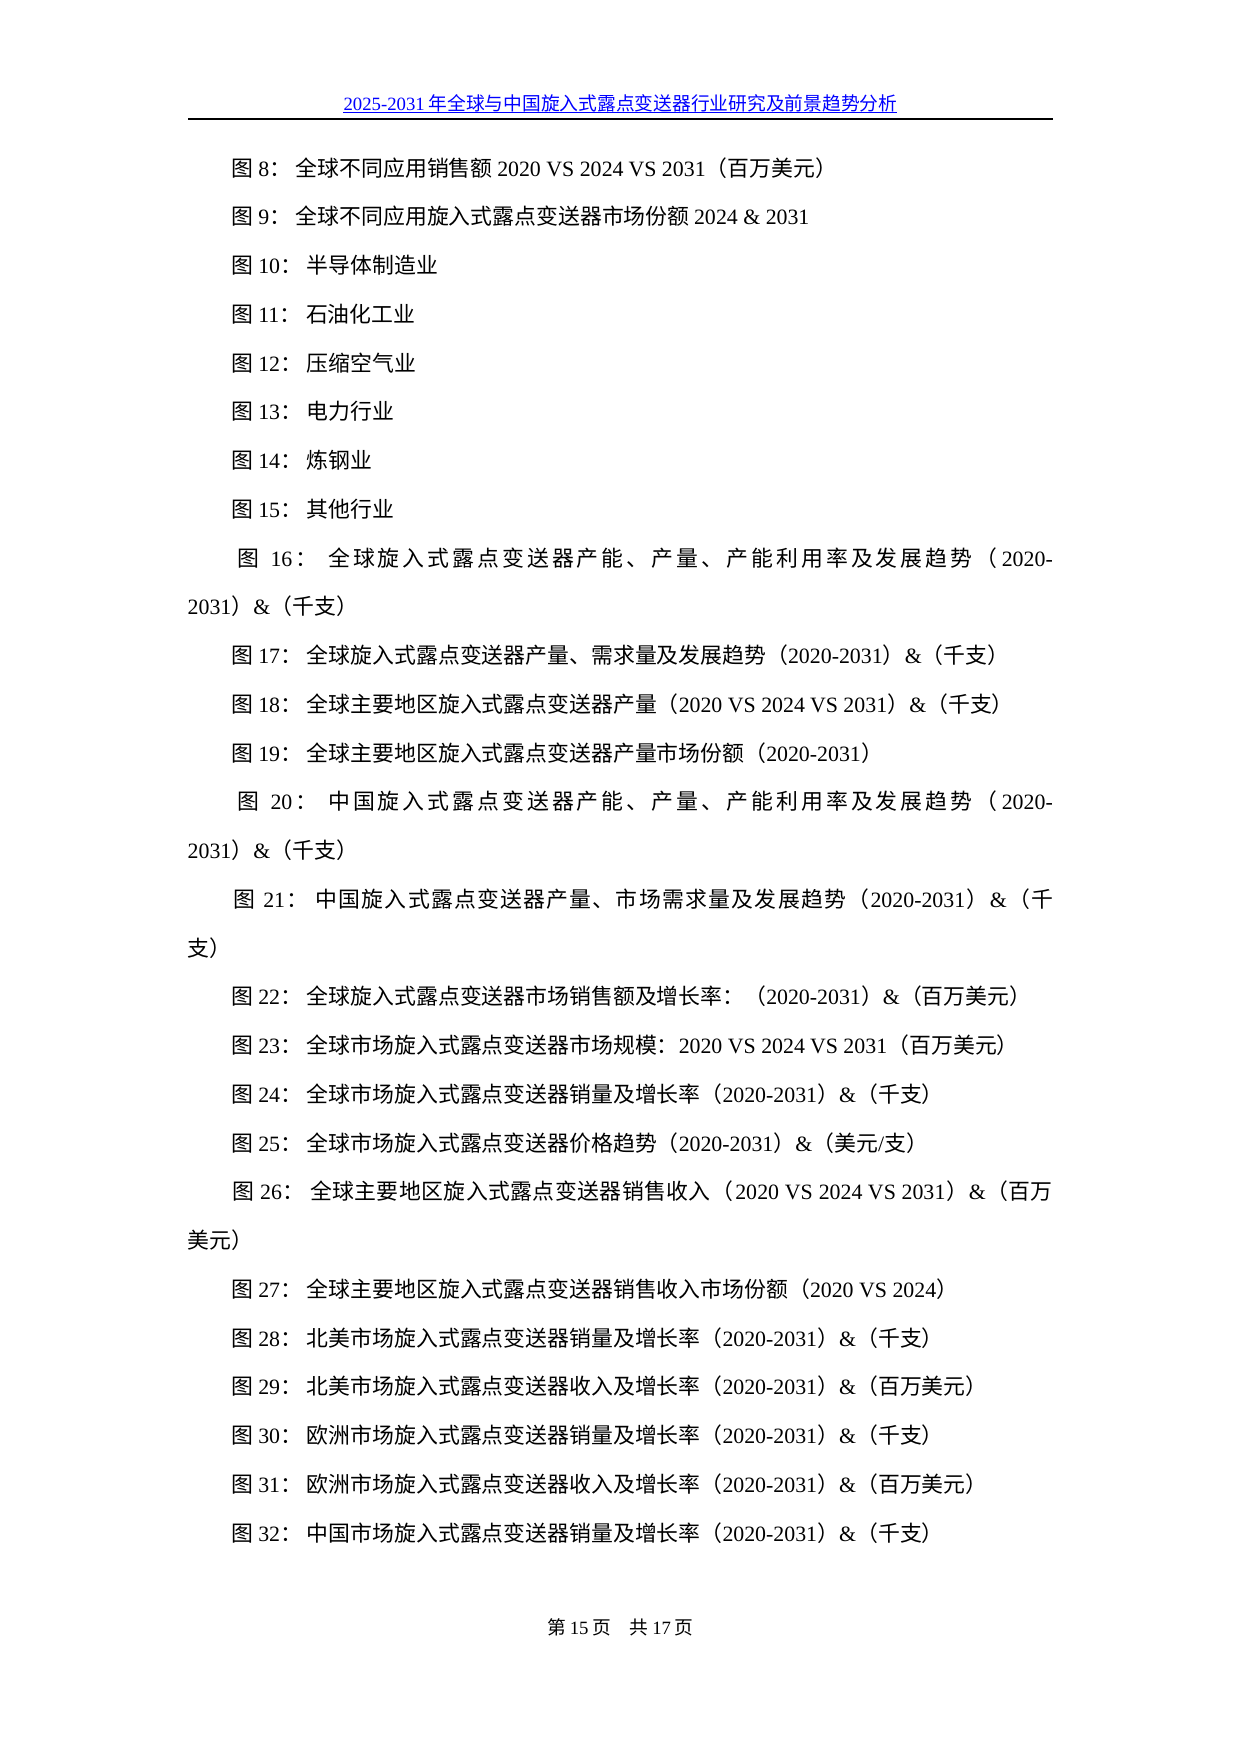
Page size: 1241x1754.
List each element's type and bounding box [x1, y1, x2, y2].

text [187, 150, 1053, 1548]
